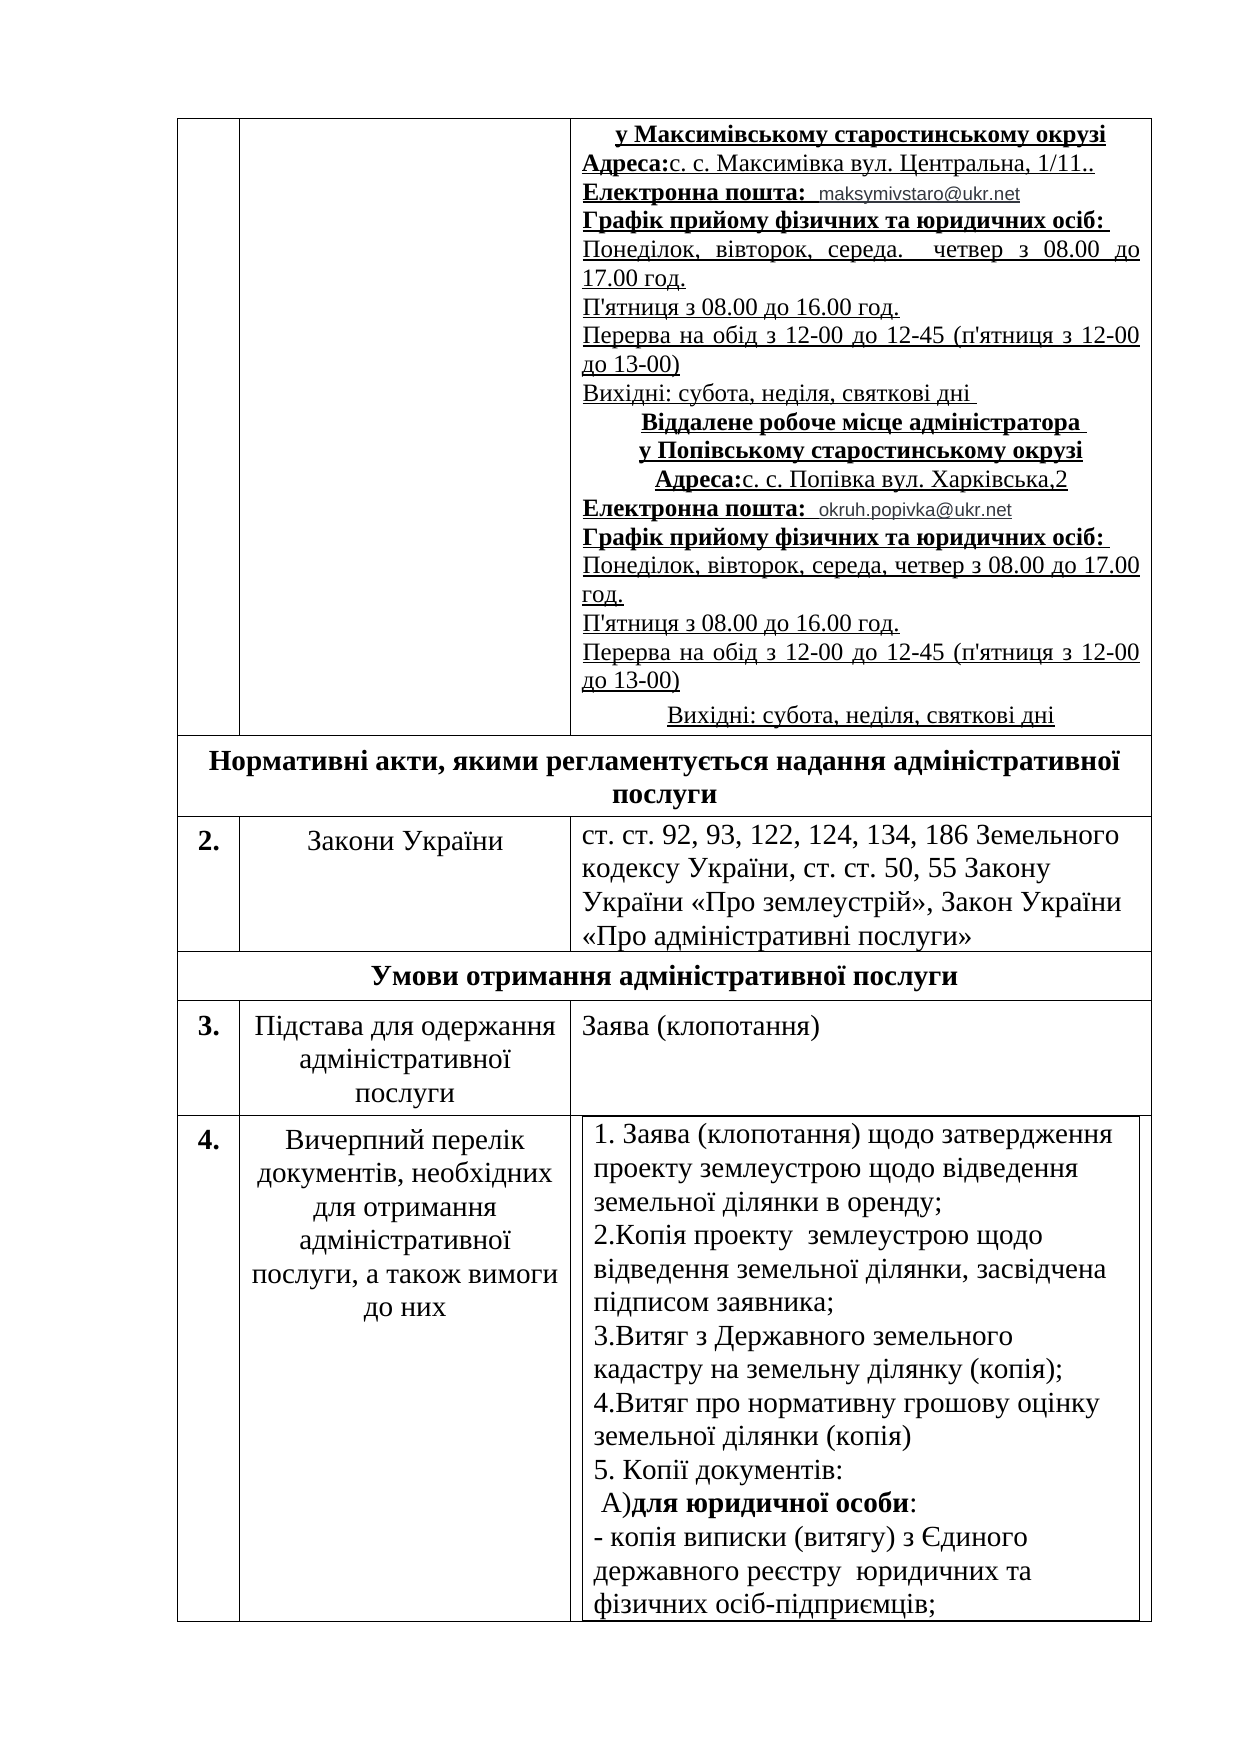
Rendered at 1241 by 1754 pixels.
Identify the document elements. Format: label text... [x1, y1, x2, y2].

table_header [571, 119, 1151, 735]
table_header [178, 1116, 239, 1621]
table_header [583, 1117, 1139, 1620]
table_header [571, 1116, 582, 1621]
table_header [1140, 1116, 1151, 1621]
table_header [240, 119, 570, 735]
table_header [178, 119, 239, 735]
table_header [240, 1116, 570, 1621]
